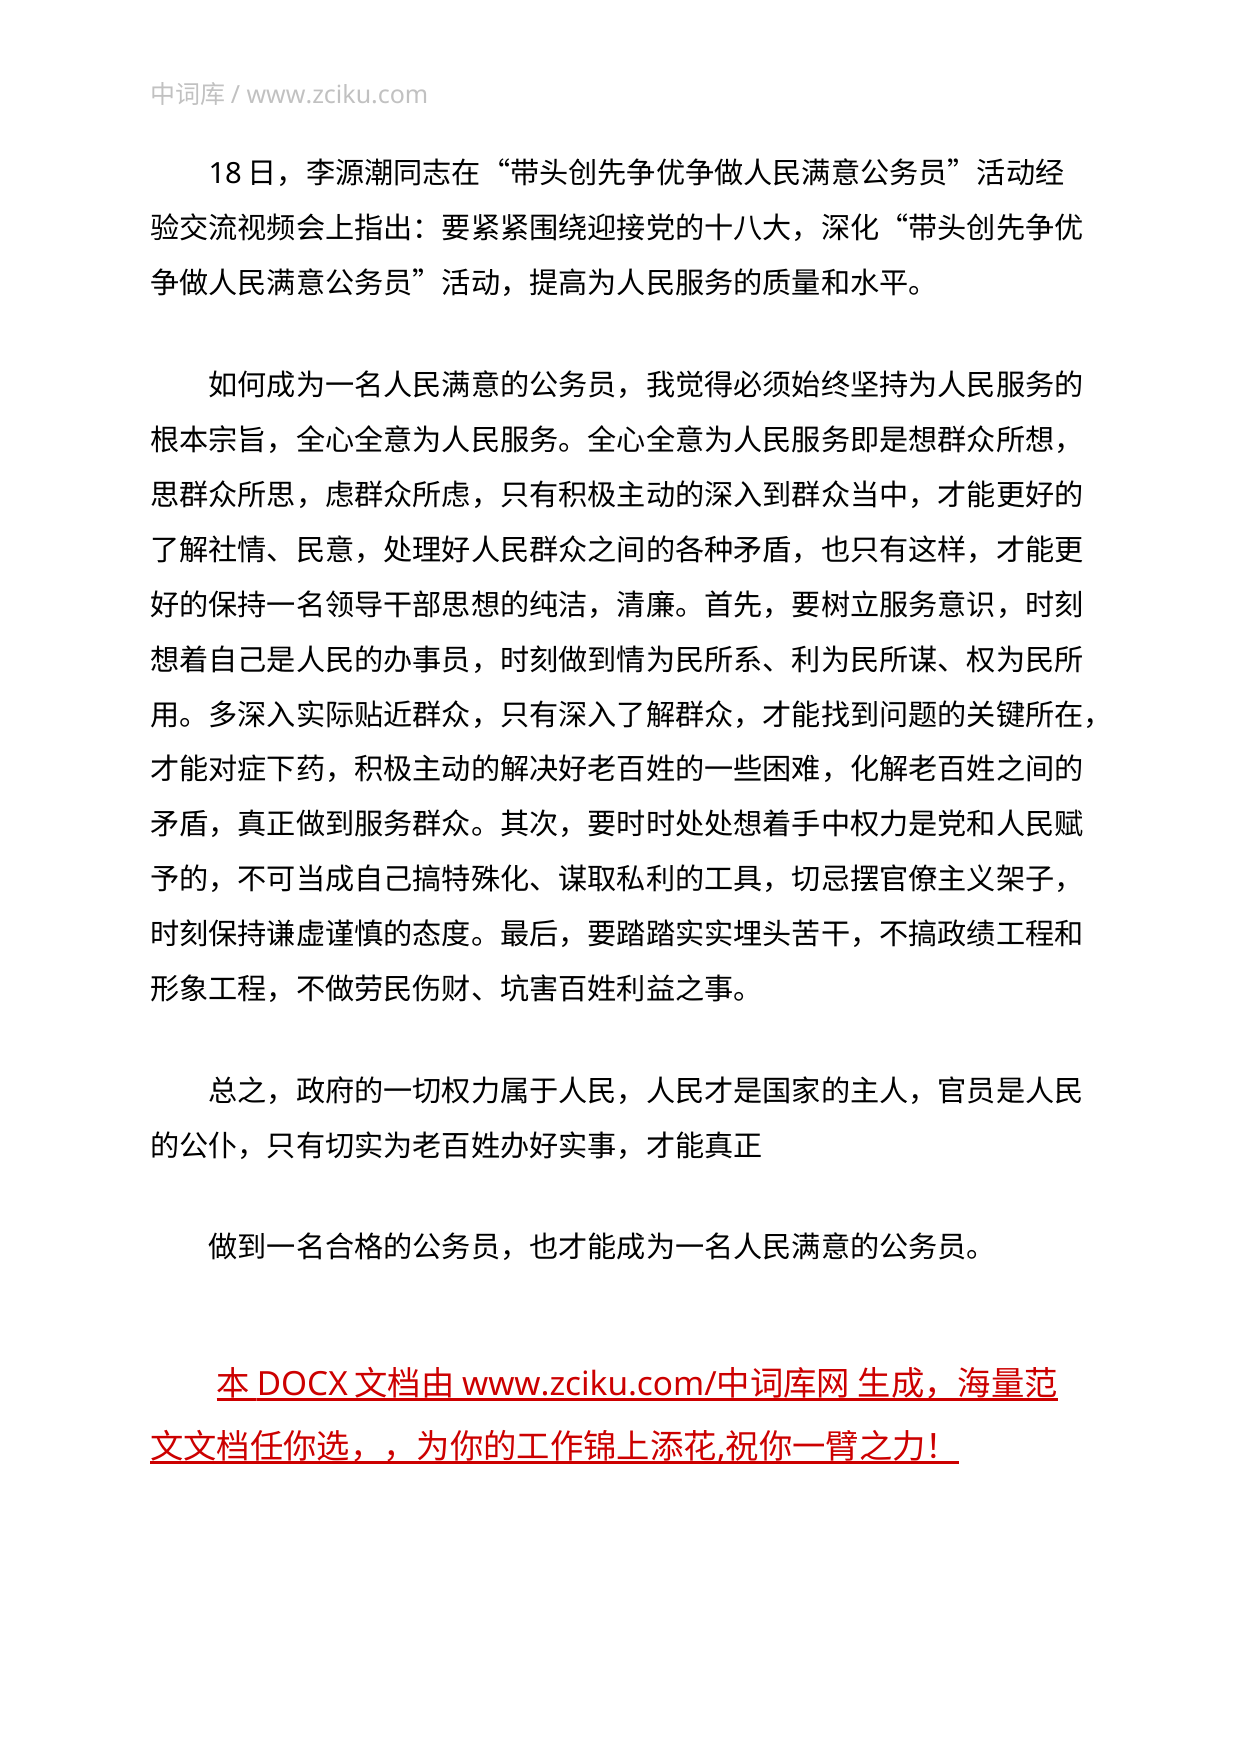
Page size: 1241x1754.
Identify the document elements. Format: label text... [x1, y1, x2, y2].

text 做到一名合格的公务员，也才能成为一名人民满意的公务员。 [150, 1224, 1090, 1266]
text 本DOCX文档由 www.zciku.com/中词库网 生成，海量范文文档任你选，，为你的工作锦上添花,祝你一臂之力！ [150, 1357, 1090, 1468]
text 18日，李源潮同志在“带头创先争优争做人民满意公务员”活动经验交流视频会上指出：要紧紧围绕迎接党的十八大，深化“带头创先争优争做人民满意公务员”活动，提高为人民服务的质量和水平。 [150, 150, 1090, 302]
text 总之，政府的一切权力属于人民，人民才是国家的主人，官员是人民的公仆，只有切实为老百姓办好实事，才能真正 [150, 1067, 1090, 1164]
text 如何成为一名人民满意的公务员，我觉得必须始终坚持为人民服务的根本宗旨，全心全意为人民服务。全心全意为人民服务即是想群众所想，思群众所思，虑群众所虑，只有积极主动的深入到群众当中，才能更好的了解社情、民意，处理好人民群众之间的各种矛盾，也只有这样，才能更好的保持一名领导干部思想的纯洁，清廉。首先，要树立服务意识，时刻想着自己是人民的办事员，时刻做到情为民所系、利为民所谋、权为民所用。多深入实际贴近群众，只有深入了解群众，才能找到问题的关键所在，才能对症下药，积极主动的解决好老百姓的一些困难，化解老百姓之间的矛盾，真正做到服务群众。其次，要时时处处想着手中权力是党和人民赋予的，不可当成自己搞特殊化、谋取私利的工具，切忌摆官僚主义架子，时刻保持谦虚谨慎的态度。最后，要踏踏实实埋头苦干，不搞政绩工程和形象工程，不做劳民伤财、坑害百姓利益之事。 [150, 362, 1090, 1008]
